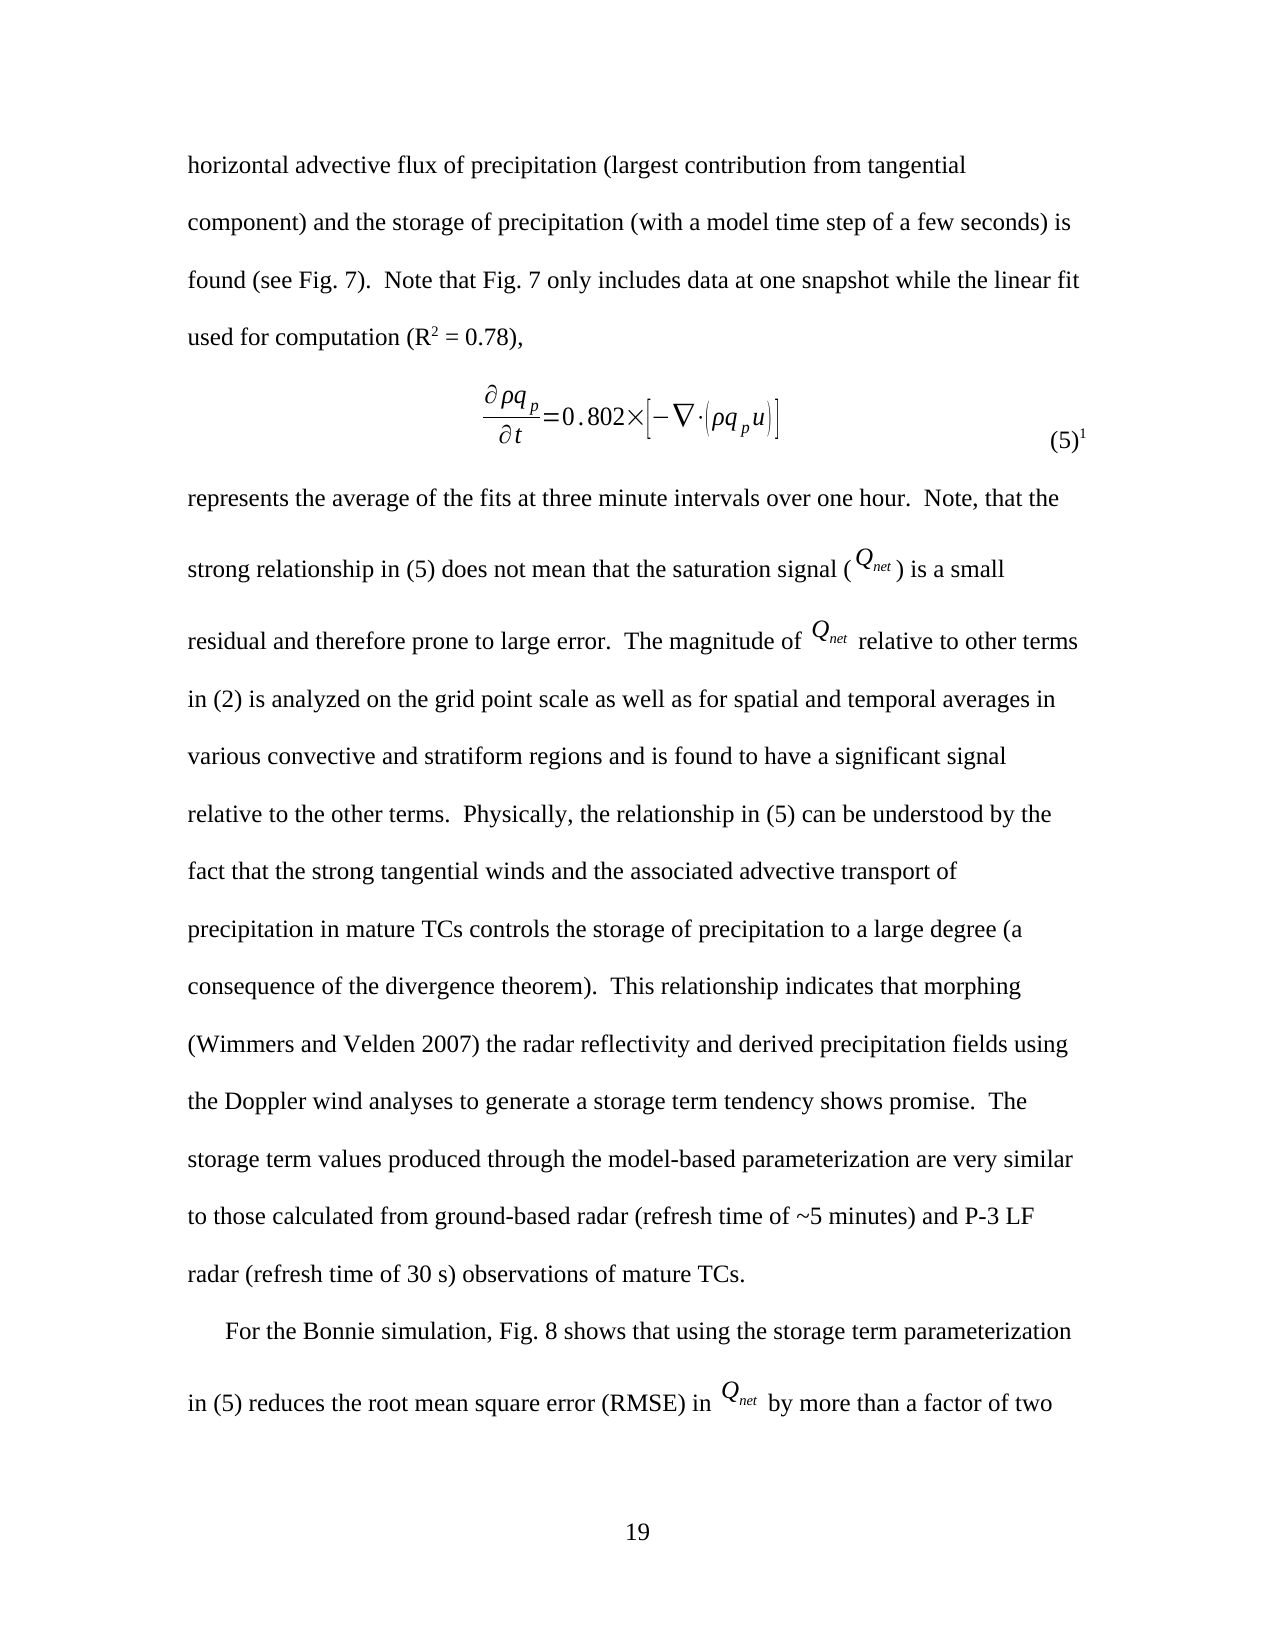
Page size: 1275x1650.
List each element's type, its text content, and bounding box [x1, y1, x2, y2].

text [187, 150, 1087, 351]
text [187, 1316, 1087, 1417]
text (5)1 represents the average of the fits at three minute intervals over one hour. Note, that the strong relationship in (5) does not mean that the saturation signal () is a small residual and therefore prone to large error. The magnitude of relative to other terms in (2) is analyzed on the grid point scale as well as for spatial and temporal averages in various convective and stratiform regions and is found to have a significant signal relative to the other terms. Physically, the relationship in (5) can be understood by the fact that the strong tangential winds and the associated advective transport of precipitation in mature TCs controls the storage of precipitation to a large degree (a consequence of the divergence theorem). This relationship indicates that morphing (Wimmers and Velden 2007) the radar reflectivity and derived precipitation fields using the Doppler wind analyses to generate a storage term tendency shows promise. The storage term values produced through the model-based parameterization are very similar to those calculated from ground-based radar (refresh time of ~5 minutes) and P-3 LF radar (refresh time of 30 s) observations of mature TCs. [187, 380, 1087, 1287]
